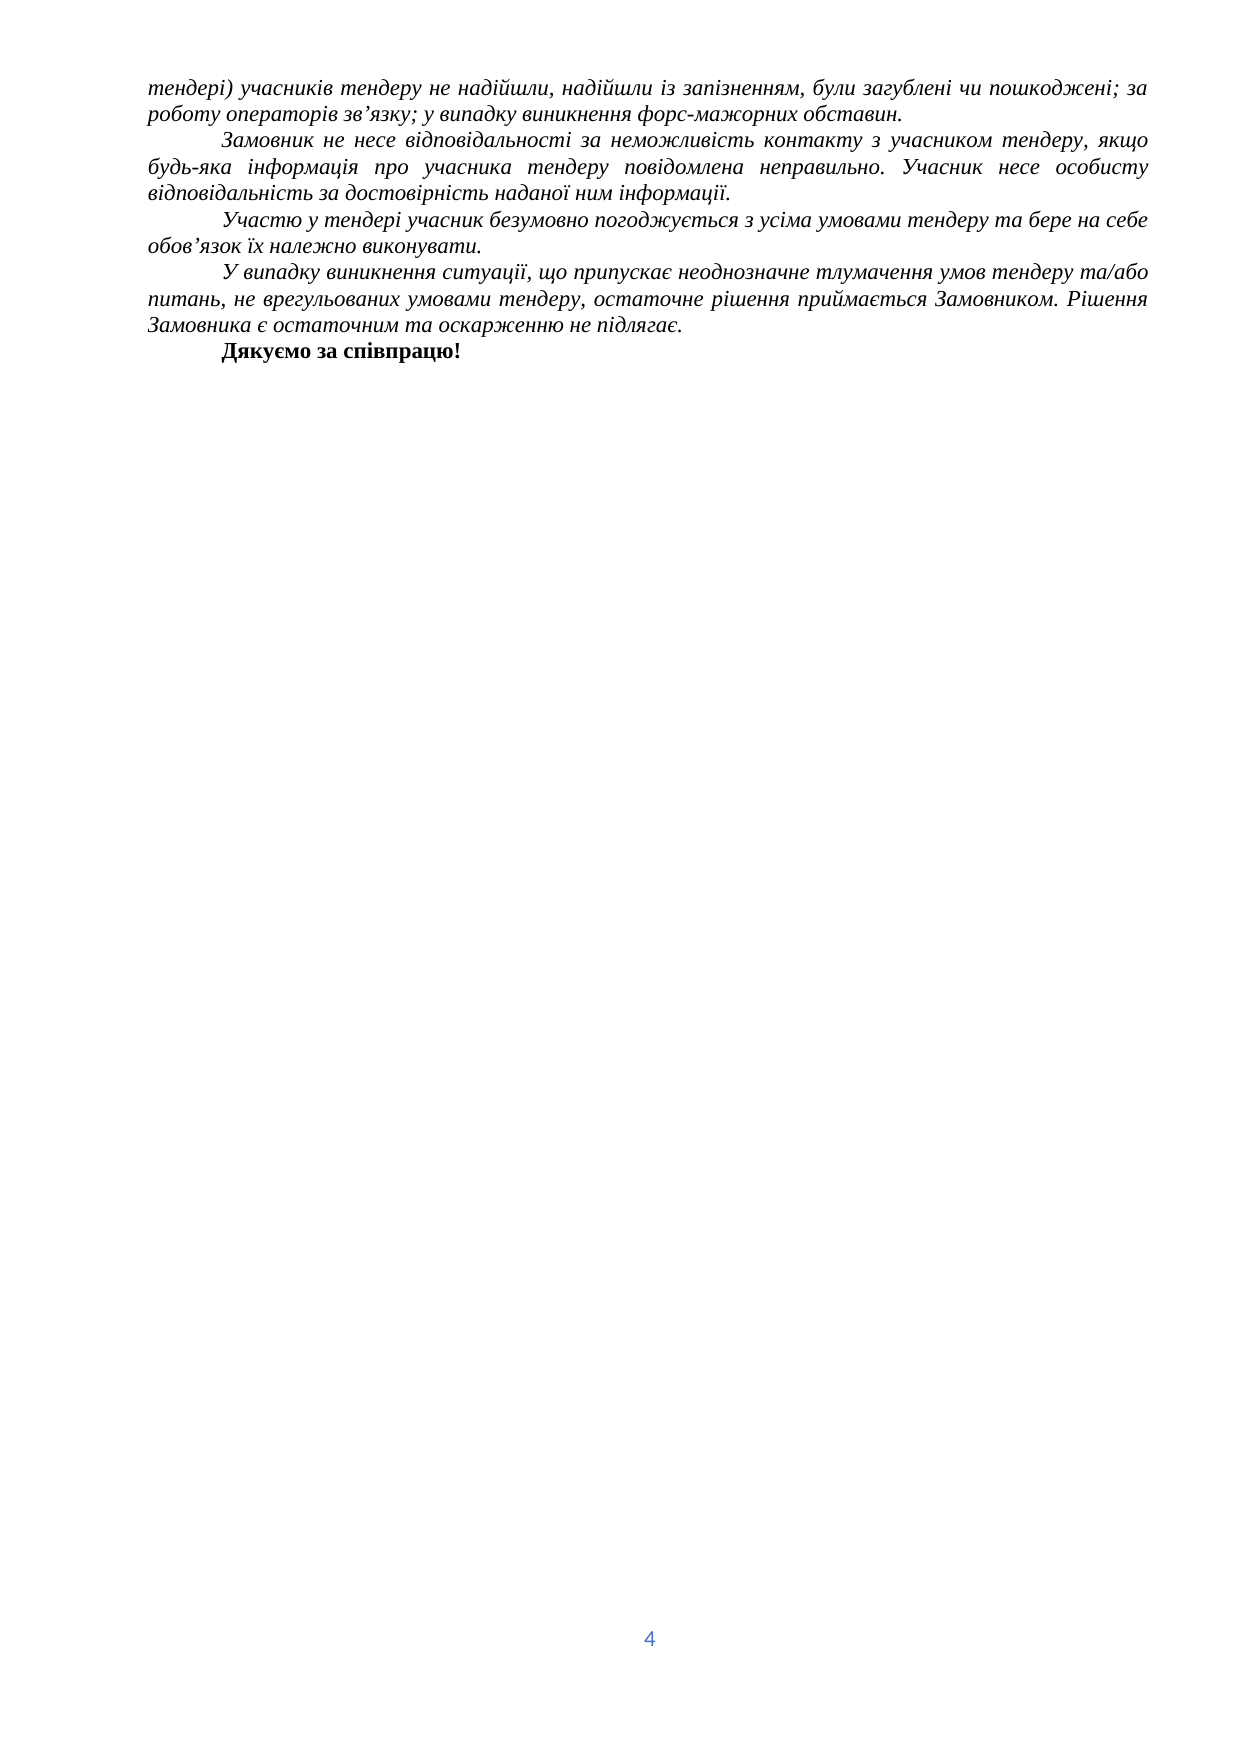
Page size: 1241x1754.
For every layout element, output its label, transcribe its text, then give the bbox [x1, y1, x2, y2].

list Замовник не несе відповідальності за неможливість контакту з учасником тендеру, якщо будь-яка інформація про учасника тендеру повідомлена неправильно. Учасник несе особисту відповідальність за достовірність наданої ним інформації. [148, 127, 1152, 206]
list Участю у тендері учасник безумовно погоджується з усіма умовами тендеру та бере на себе обов’язок їх належно виконувати. [148, 206, 1152, 258]
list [148, 74, 1152, 127]
list Дякуємо за співпрацю! [148, 337, 1152, 364]
list У випадку виникнення ситуації, що припускає неоднозначне тлумачення умов тендеру та/або питань, не врегульованих умовами тендеру, остаточне рішення приймається Замовником. Рішення Замовника є остаточним та оскарженню не підлягає. [148, 258, 1152, 337]
